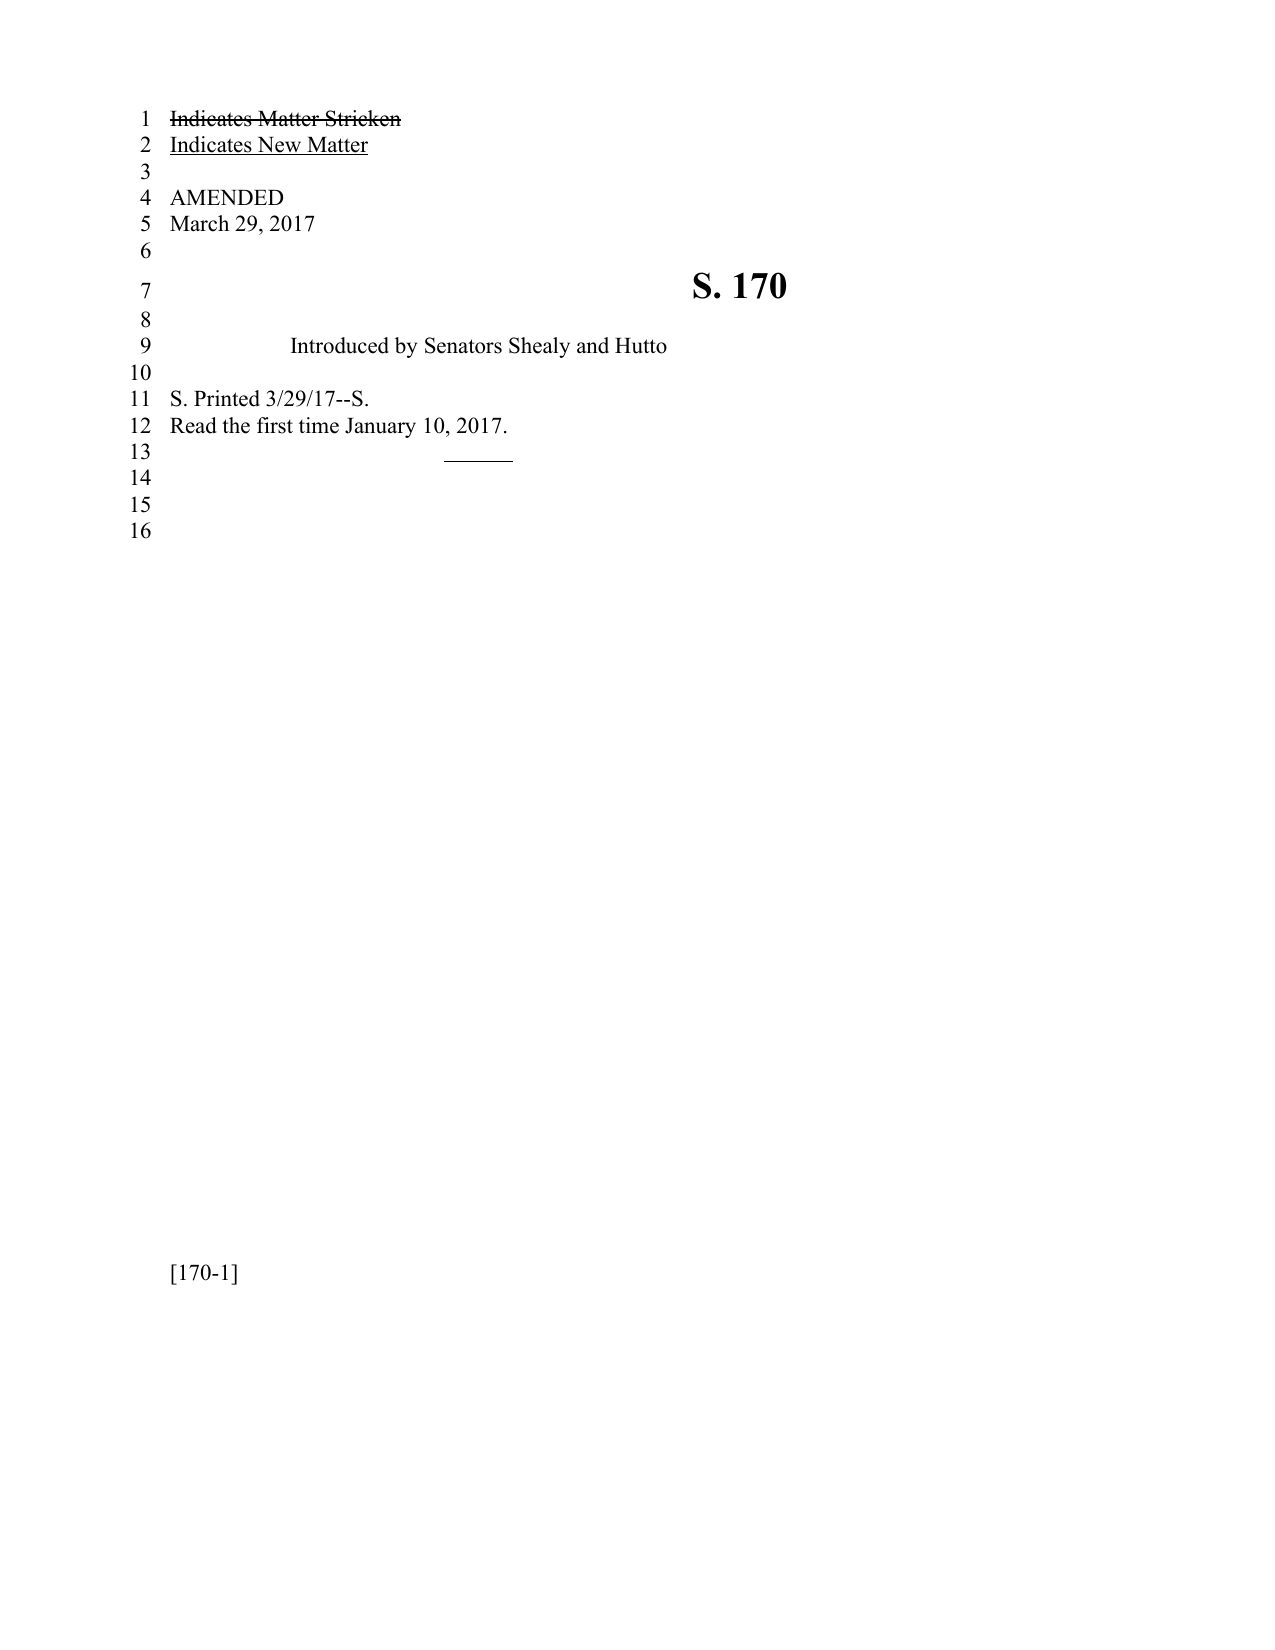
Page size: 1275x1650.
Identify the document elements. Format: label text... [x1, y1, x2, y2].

text AMENDED [169, 184, 787, 210]
text Read the first time January 10, 2017. [169, 412, 787, 438]
text S. 170 [169, 263, 787, 306]
text Introduced by Senators Shealy and Hutto [169, 333, 787, 359]
text Indicates Matter Stricken [169, 105, 787, 131]
text March 29, 2017 [169, 210, 787, 237]
text Indicates New Matter [169, 131, 787, 158]
text S. Printed 3/29/17--S. [169, 385, 787, 412]
